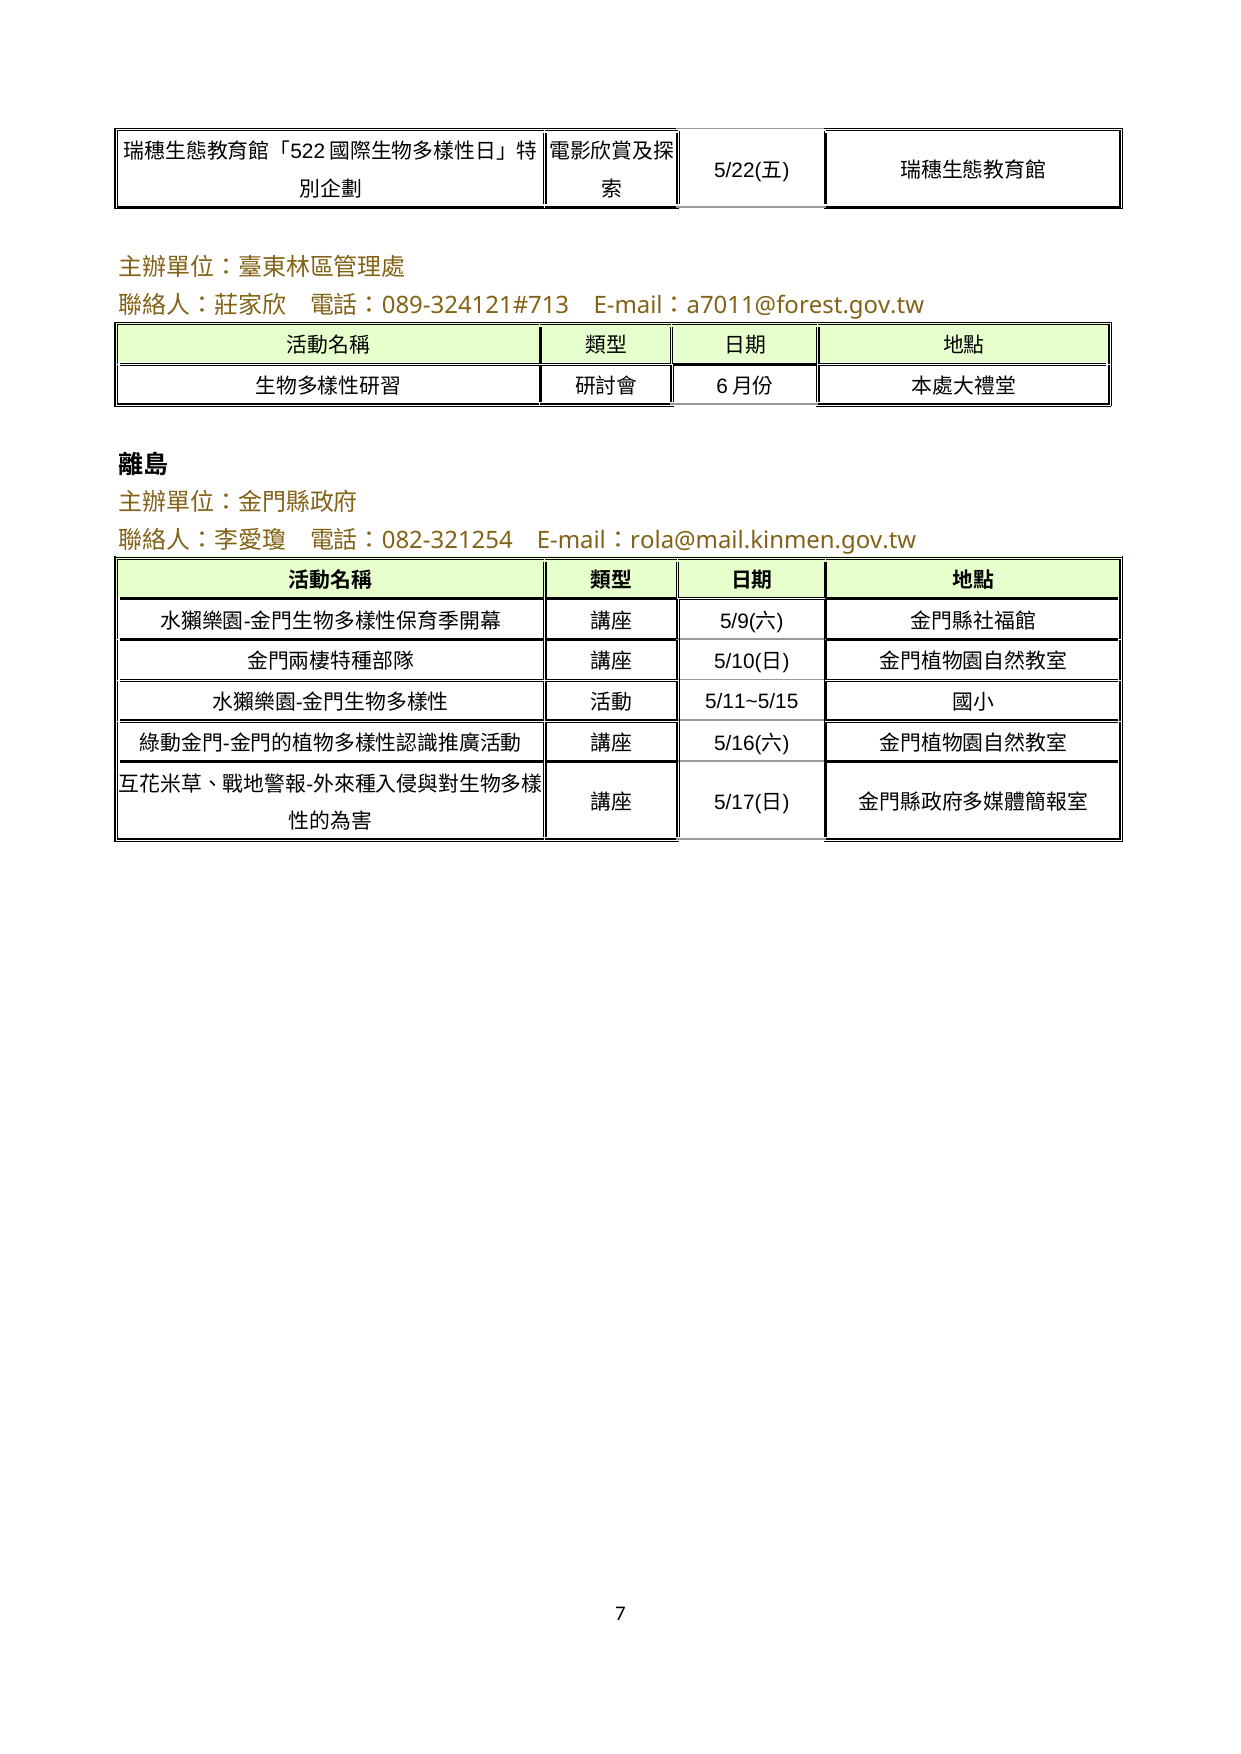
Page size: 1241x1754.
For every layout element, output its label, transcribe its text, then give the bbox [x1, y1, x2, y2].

table_cell 金門縣政府多媒體簡報室 [825, 760, 1119, 838]
text 離島 [118, 444, 1122, 481]
table_cell 電影欣賞及探索 [545, 131, 678, 206]
table_cell 5/17(日) [678, 762, 825, 838]
table_cell 金門植物園自然教室 [827, 719, 1120, 760]
table_header 活動名稱 [116, 323, 540, 362]
table_header 類型 [545, 560, 678, 597]
table_cell 本處大禮堂 [818, 363, 1109, 403]
table_cell 綠動金門-金門的植物多樣性認識推廣活動 [118, 719, 543, 760]
table_cell 金門縣社福館 [827, 597, 1119, 638]
table_cell 5/9(六) [680, 600, 824, 638]
text 主辦單位：金門縣政府 聯絡人：李愛瓊 電話：082-321254 E-mail：rola@mail.kinmen.gov.tw [118, 481, 1122, 556]
table_cell 金門兩棲特種部隊 [116, 638, 543, 678]
table_cell 5/16(六) [680, 721, 824, 760]
table_cell 金門植物園自然教室 [827, 638, 1121, 678]
table_cell 水獺樂園-金門生物多樣性 [118, 679, 543, 719]
text 主辦單位：臺東林區管理處 [118, 247, 1122, 284]
table_cell 講座 [547, 641, 676, 678]
table_header 地點 [818, 325, 1108, 362]
text 聯絡人：莊家欣 電話：089-324121#713 E-mail：a7011@forest.gov.tw [118, 284, 1122, 322]
table_cell 5/10(日) [680, 640, 824, 678]
table_cell 講座 [547, 600, 676, 638]
table_cell 瑞穗生態教育館「522國際生物多樣性日」特別企劃 [116, 129, 545, 206]
table_cell 瑞穗生態教育館 [825, 131, 1119, 206]
table_cell 講座 [545, 763, 678, 838]
table_header 地點 [825, 560, 1119, 597]
table_cell 生物多樣性研習 [118, 363, 540, 403]
table_header 類型 [540, 325, 672, 362]
table_header 活動名稱 [118, 558, 545, 597]
table_cell 活動 [547, 682, 676, 719]
table_cell 5/22(五) [678, 129, 825, 206]
table_header 日期 [672, 323, 818, 362]
table_cell 水獺樂園-金門生物多樣性保育季開幕 [118, 597, 543, 638]
table_cell 研討會 [540, 366, 672, 403]
table_cell 講座 [547, 723, 676, 760]
table_cell 國小 [827, 679, 1120, 719]
table_header 日期 [678, 560, 825, 597]
table_cell 6月份 [672, 363, 818, 403]
table_cell 5/11~5/15 [680, 680, 824, 719]
table_cell 互花米草、戰地警報-外來種入侵與對生物多樣性的為害 [118, 760, 545, 838]
